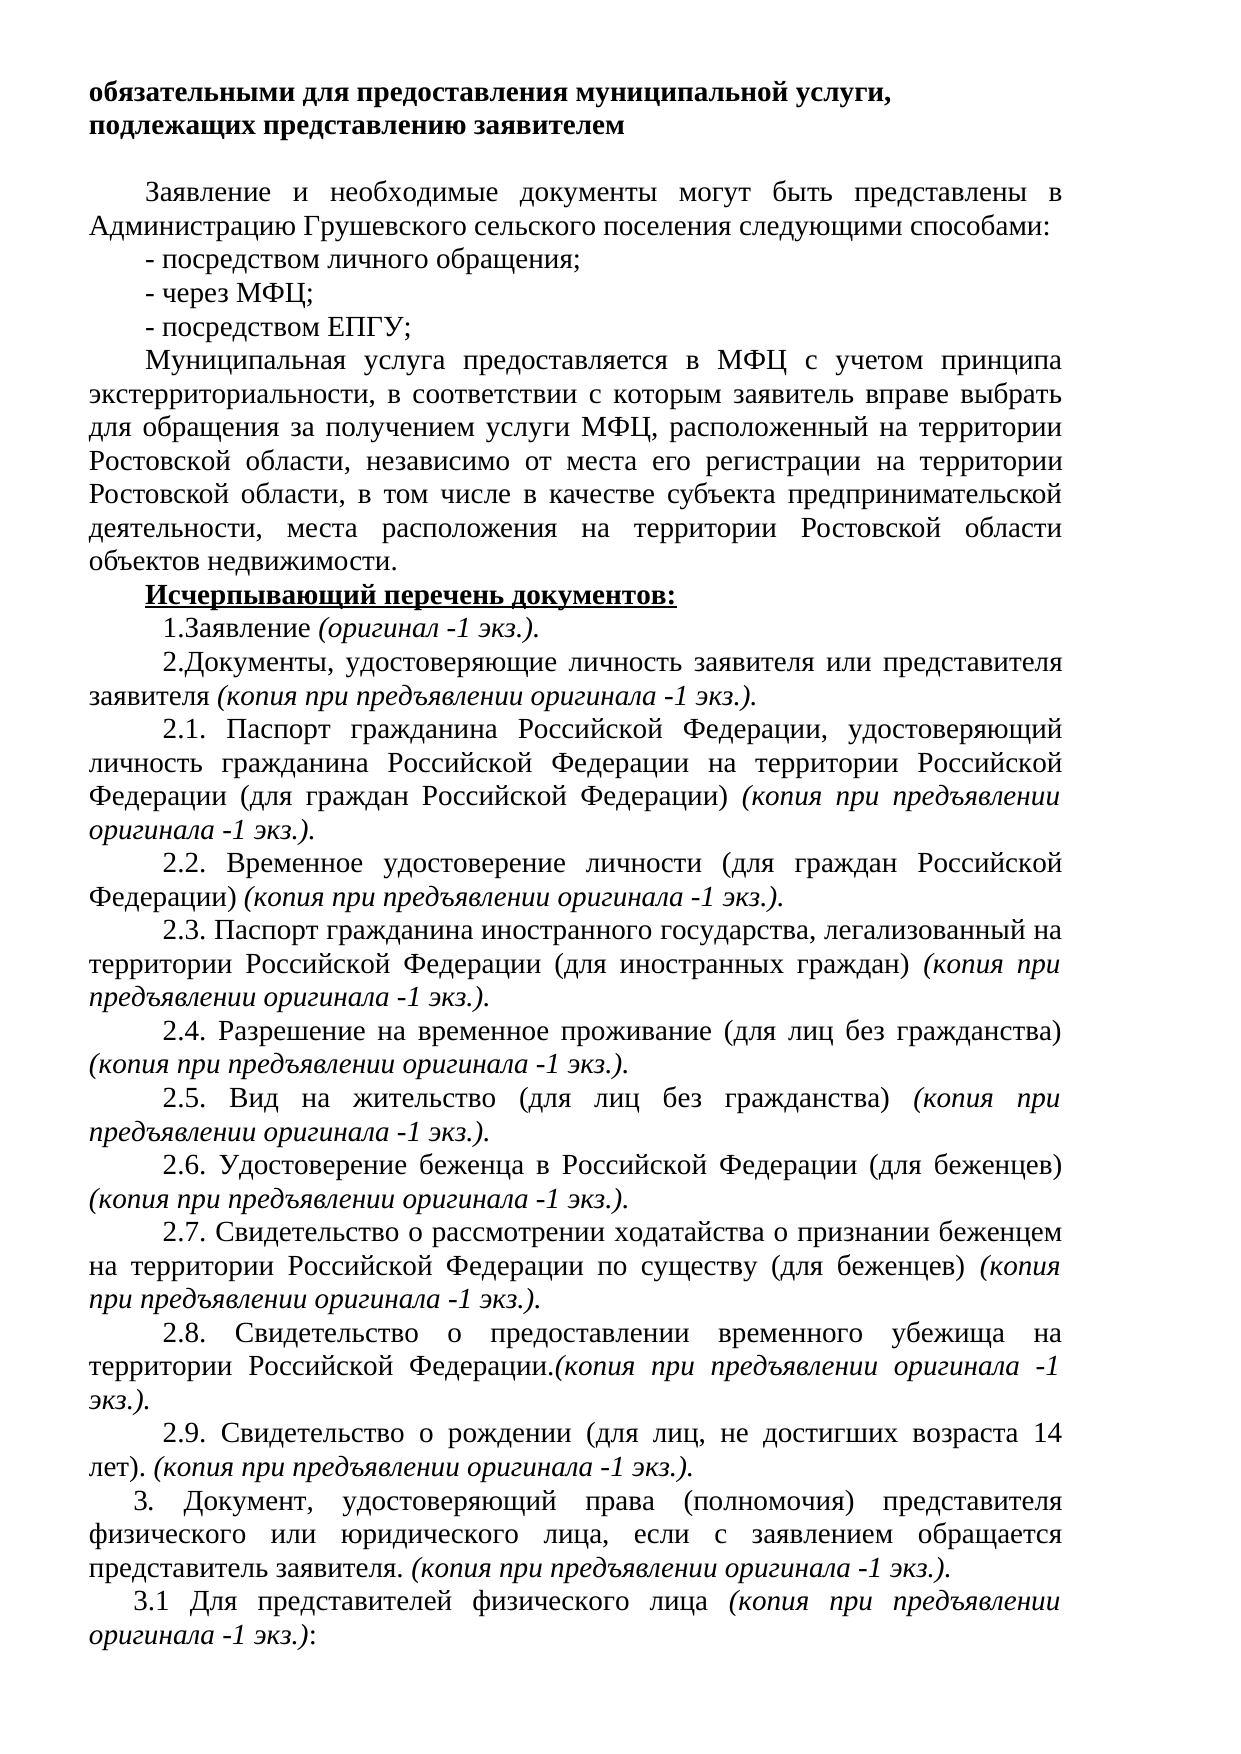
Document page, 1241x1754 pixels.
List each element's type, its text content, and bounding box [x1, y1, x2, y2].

text 2.2. Временное удостоверение личности (для граждан Российской Федерации) (копия при предъявлении оригинала -1 экз.). [89, 845, 1063, 912]
text 3. Документ, удостоверяющий права (полномочия) представителя физического или юридического лица, если с заявлением обращается представитель заявителя. (копия при предъявлении оригинала -1 экз.). [89, 1483, 1063, 1583]
text 3.1 Для представителей физического лица (копия при предъявлении оригинала -1 экз.): [89, 1583, 1063, 1650]
text Муниципальная услуга предоставляется в МФЦ с учетом принципа экстерриториальности, в соответствии с которым заявитель вправе выбрать для обращения за получением услуги МФЦ, расположенный на территории Ростовской области, независимо от места его регистрации на территории Ростовской области, в том числе в качестве субъекта предпринимательской деятельности, места расположения на территории Ростовской области объектов недвижимости. [89, 342, 1063, 577]
text 2.9. Свидетельство о рождении (для лиц, не достигших возраста 14 лет). (копия при предъявлении оригинала -1 экз.). [89, 1416, 1063, 1483]
text 2.1. Паспорт гражданина Российской Федерации, удостоверяющий личность гражданина Российской Федерации на территории Российской Федерации (для граждан Российской Федерации) (копия при предъявлении оригинала -1 экз.). [89, 711, 1063, 845]
text 1.Заявление (оригинал -1 экз.). [89, 611, 1063, 644]
text 2.6. Удостоверение беженца в Российской Федерации (для беженцев) (копия при предъявлении оригинала -1 экз.). [89, 1147, 1063, 1214]
text 2.4. Разрешение на временное проживание (для лиц без гражданства) (копия при предъявлении оригинала -1 экз.). [89, 1013, 1063, 1080]
text 2.5. Вид на жительство (для лиц без гражданства) (копия при предъявлении оригинала -1 экз.). [89, 1080, 1063, 1147]
text 2.8. Свидетельство о предоставлении временного убежища на территории Российской Федерации.(копия при предъявлении оригинала -1 экз.). [89, 1315, 1063, 1416]
text 2.Документы, удостоверяющие личность заявителя или представителя заявителя (копия при предъявлении оригинала -1 экз.). [89, 644, 1063, 711]
text - посредством личного обращения; [89, 242, 1063, 275]
text 2.7. Свидетельство о рассмотрении ходатайства о признании беженцем на территории Российской Федерации по существу (для беженцев) (копия при предъявлении оригинала -1 экз.). [89, 1214, 1063, 1315]
text - посредством ЕПГУ; [89, 309, 1063, 342]
text Заявление и необходимые документы могут быть представлены в Администрацию Грушевского сельского поселения следующими способами: [89, 174, 1063, 242]
text Исчерпывающий перечень документов: [89, 577, 1063, 611]
text - через МФЦ; [89, 275, 1063, 309]
text 2.3. Паспорт гражданина иностранного государства, легализованный на территории Российской Федерации (для иностранных граждан) (копия при предъявлении оригинала -1 экз.). [89, 912, 1063, 1013]
